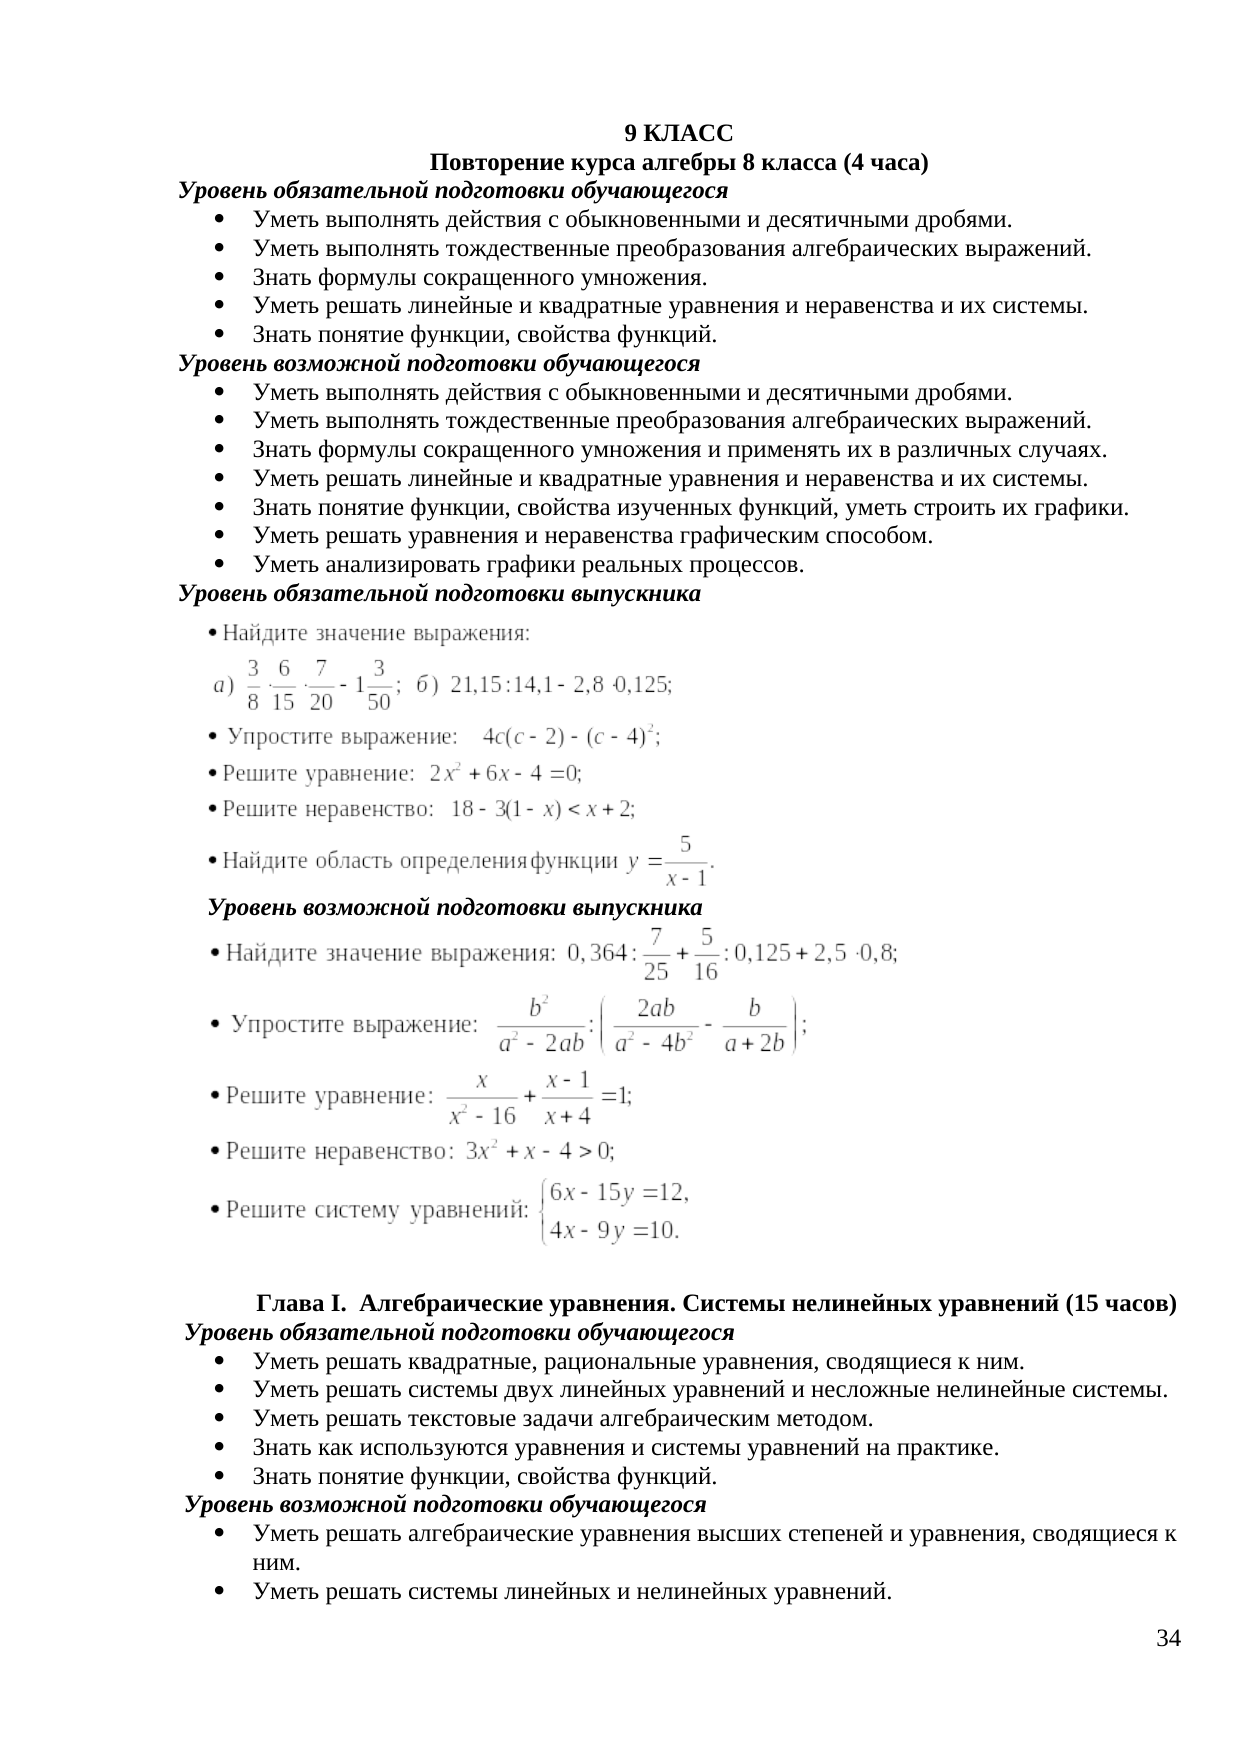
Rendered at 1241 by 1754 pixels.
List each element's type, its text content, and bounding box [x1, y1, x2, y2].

list Уметь решать текстовые задачи алгебраическим методом. [215, 1403, 1181, 1432]
text Уровень возможной подготовки обучающегося [177, 348, 1181, 377]
list Уметь выполнять действия с обыкновенными и десятичными дробями. [215, 204, 1181, 233]
list Уметь решать системы двух линейных уравнений и несложные нелинейные системы. [215, 1374, 1181, 1403]
list Знать понятие функции, свойства функций. [215, 319, 1181, 348]
list Уметь решать алгебраические уравнения высших степеней и уравнения, сводящиеся к ним. [215, 1518, 1181, 1576]
list Знать понятие функции, свойства функций. [215, 1461, 1181, 1489]
list Знать понятие функции, свойства изученных функций, уметь строить их графики. [215, 492, 1181, 521]
list Уметь решать линейные и квадратные уравнения и неравенства и их системы. [215, 463, 1181, 492]
list Уметь решать линейные и квадратные уравнения и неравенства и их системы. [215, 291, 1181, 319]
list Уметь анализировать графики реальных процессов. [215, 549, 1181, 578]
list Уметь выполнять тождественные преобразования алгебраических выражений. [215, 233, 1181, 262]
list Знать формулы сокращенного умножения и применять их в различных случаях. [215, 434, 1181, 463]
text 9 КЛАСС [177, 118, 1181, 147]
text Уровень возможной подготовки обучающегося [177, 1489, 1181, 1518]
list Уметь решать уравнения и неравенства графическим способом. [215, 521, 1181, 549]
list Знать формулы сокращенного умножения. [215, 262, 1181, 291]
list Знать как используются уравнения и системы уравнений на практике. [215, 1432, 1181, 1461]
text Уровень возможной подготовки выпускника [177, 636, 1181, 920]
text Повторение курса алгебры 8 класса (4 часа) [177, 147, 1181, 176]
text Глава I. Алгебраические уравнения. Системы нелинейных уравнений (15 часов) [252, 1288, 1181, 1317]
list Уметь выполнять тождественные преобразования алгебраических выражений. [215, 406, 1181, 434]
text Уровень обязательной подготовки обучающегося [177, 1317, 1181, 1346]
text Уровень обязательной подготовки выпускника [177, 578, 1181, 607]
list Уметь решать квадратные, рациональные уравнения, сводящиеся к ним. [215, 1346, 1181, 1374]
list Уметь выполнять действия с обыкновенными и десятичными дробями. [215, 377, 1181, 406]
list Уметь решать системы линейных и нелинейных уравнений. [215, 1576, 1181, 1604]
text Уровень обязательной подготовки обучающегося [177, 176, 1181, 204]
